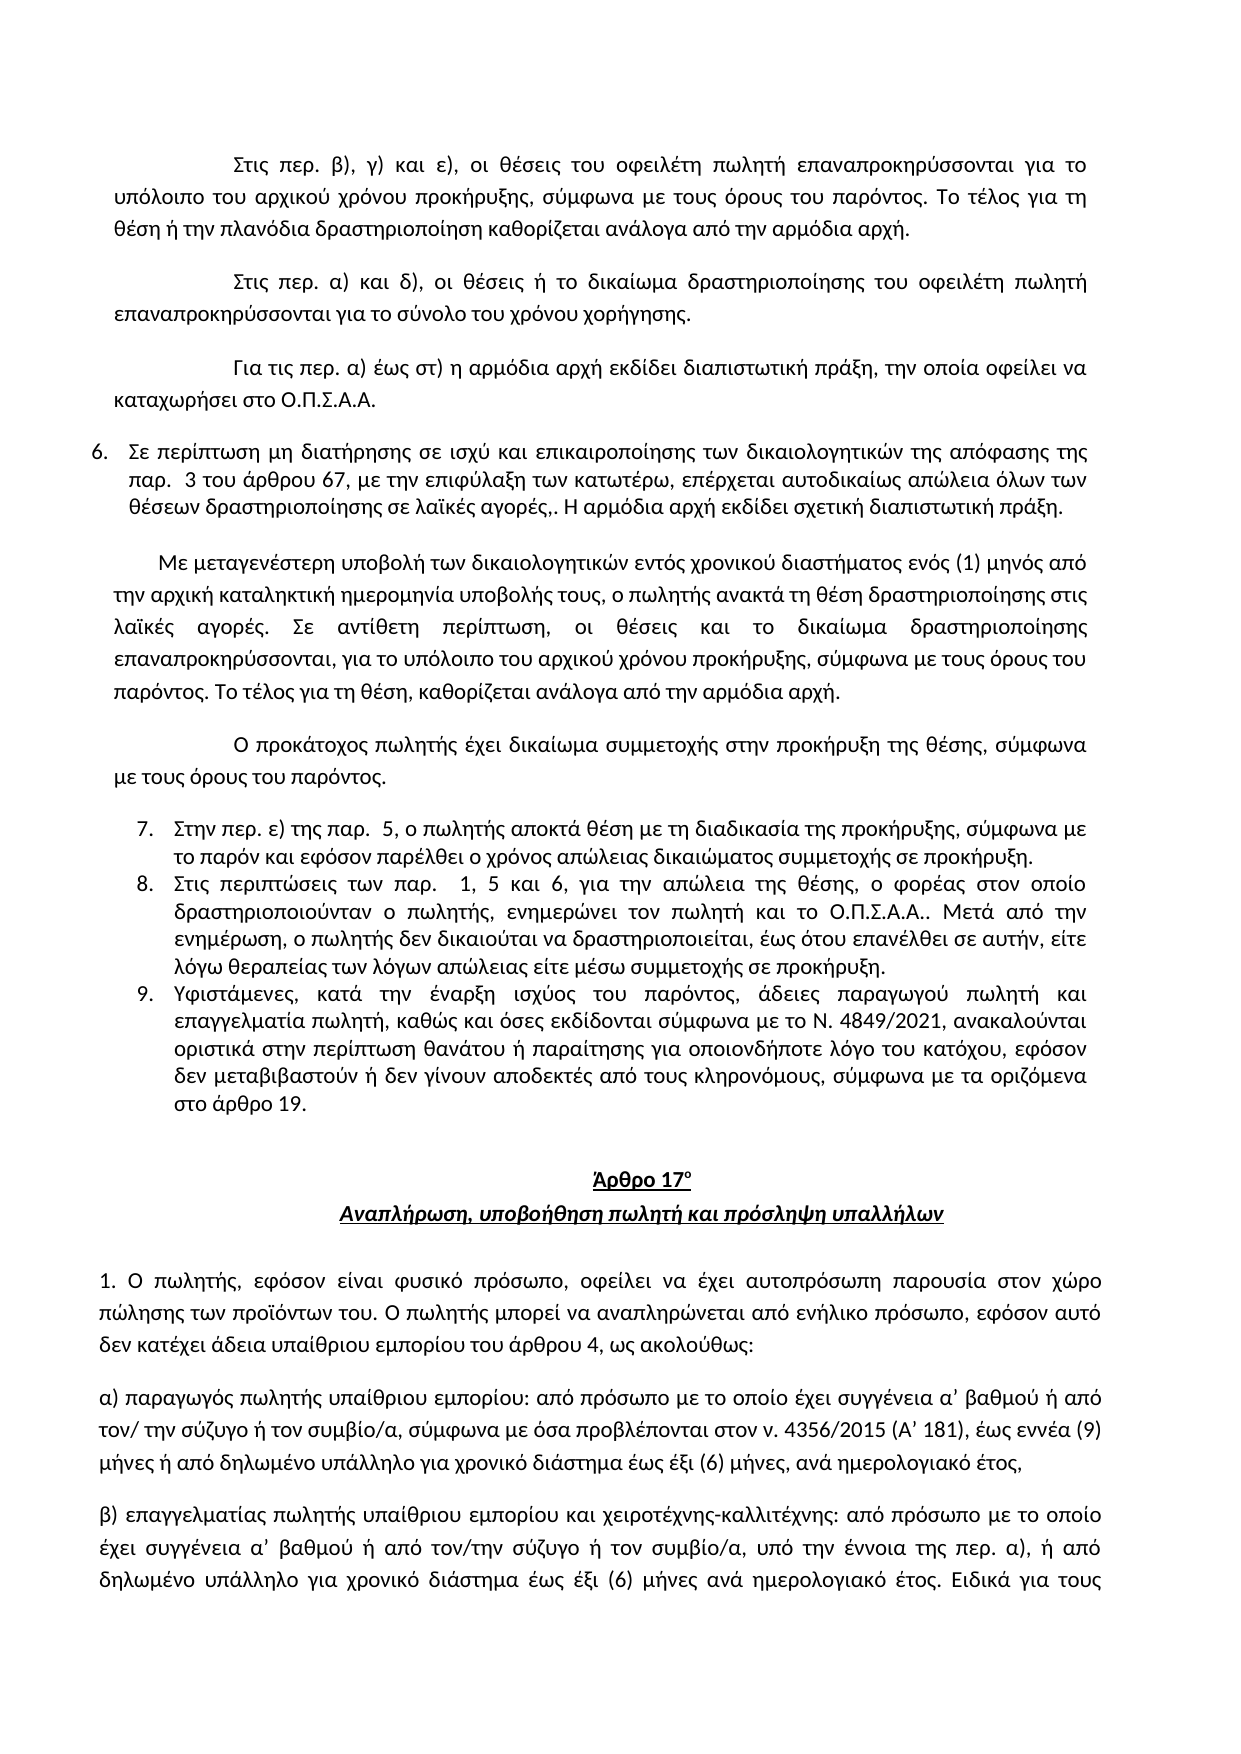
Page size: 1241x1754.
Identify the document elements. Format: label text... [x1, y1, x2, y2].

text α) παραγωγός πωλητής υπαίθριου εμπορίου: από πρόσωπο με το οποίο έχει συγγένεια α’ βαθμού ή από τον/ την σύζυγο ή τον συμβίο/α, σύμφωνα με όσα προβλέπονται στον ν. 4356/2015 (Α’ 181), έως εννέα (9) μήνες ή από δηλωμένο υπάλληλο για χρονικό διάστημα έως έξι (6) μήνες, ανά ημερολογιακό έτος, [99, 1383, 1103, 1476]
list Στις περιπτώσεις των παρ. 1, 5 και 6, για την απώλεια της θέσης, ο φορέας στον οποίο δραστηριοποιούνταν ο πωλητής, ενημερώνει τον πωλητή και το Ο.Π.Σ.Α.Α.. Μετά από την ενημέρωση, ο πωλητής δεν δικαιούται να δραστηριοποιείται, έως ότου επανέλθει σε αυτήν, είτε λόγω θεραπείας των λόγων απώλειας είτε μέσω συμμετοχής σε προκήρυξη. [136, 870, 1088, 980]
list Υφιστάμενες, κατά την έναρξη ισχύος του παρόντος, άδειες παραγωγού πωλητή και επαγγελματία πωλητή, καθώς και όσες εκδίδονται σύμφωνα με το Ν. 4849/2021, ανακαλούνται οριστικά στην περίπτωση θανάτου ή παραίτησης για οποιονδήποτε λόγο του κατόχου, εφόσον δεν μεταβιβαστούν ή δεν γίνουν αποδεκτές από τους κληρονόμους, σύμφωνα με τα οριζόμενα στο άρθρο 19. [136, 980, 1088, 1117]
text Ο προκάτοχος πωλητής έχει δικαίωμα συμμετοχής στην προκήρυξη της θέσης, σύμφωνα με τους όρους του παρόντος. [114, 730, 1088, 790]
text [99, 1501, 1103, 1593]
text Αναπλήρωση, υποβοήθηση πωλητή και πρόσληψη υπαλλήλων [136, 1199, 1147, 1227]
text Στις περ. β), γ) και ε), οι θέσεις του οφειλέτη πωλητή επαναπροκηρύσσονται για το υπόλοιπο του αρχικού χρόνου προκήρυξης, σύμφωνα με τους όρους του παρόντος. Το τέλος για τη θέση ή την πλανόδια δραστηριοποίηση καθορίζεται ανάλογα από την αρμόδια αρχή. [114, 150, 1088, 242]
text 1. Ο πωλητής, εφόσον είναι φυσικό πρόσωπο, οφείλει να έχει αυτοπρόσωπη παρουσία στον χώρο πώλησης των προϊόντων του. Ο πωλητής μπορεί να αναπληρώνεται από ενήλικο πρόσωπο, εφόσον αυτό δεν κατέχει άδεια υπαίθριου εμπορίου του άρθρου 4, ως ακολούθως: [99, 1266, 1103, 1358]
text Άρθρο 17ο [136, 1165, 1147, 1193]
text Στις περ. α) και δ), οι θέσεις ή το δικαίωμα δραστηριοποίησης του οφειλέτη πωλητή επαναπροκηρύσσονται για το σύνολο του χρόνου χορήγησης. [114, 267, 1088, 328]
list Στην περ. ε) της παρ. 5, ο πωλητής αποκτά θέση με τη διαδικασία της προκήρυξης, σύμφωνα με το παρόν και εφόσον παρέλθει ο χρόνος απώλειας δικαιώματος συμμετοχής σε προκήρυξη. [136, 815, 1088, 870]
list Σε περίπτωση μη διατήρησης σε ισχύ και επικαιροποίησης των δικαιολογητικών της απόφασης της παρ. 3 του άρθρου 67, με την επιφύλαξη των κατωτέρω, επέρχεται αυτοδικαίως απώλεια όλων των θέσεων δραστηριοποίησης σε λαϊκές αγορές,. Η αρμόδια αρχή εκδίδει σχετική διαπιστωτική πράξη. [91, 438, 1088, 520]
text Με μεταγενέστερη υποβολή των δικαιολογητικών εντός χρονικού διαστήματος ενός (1) μηνός από την αρχική καταληκτική ημερομηνία υποβολής τους, ο πωλητής ανακτά τη θέση δραστηριοποίησης στις λαϊκές αγορές. Σε αντίθετη περίπτωση, οι θέσεις και το δικαίωμα δραστηριοποίησης επαναπροκηρύσσονται, για το υπόλοιπο του αρχικού χρόνου προκήρυξης, σύμφωνα με τους όρους του παρόντος. Το τέλος για τη θέση, καθορίζεται ανάλογα από την αρμόδια αρχή. [114, 548, 1088, 705]
text Για τις περ. α) έως στ) η αρμόδια αρχή εκδίδει διαπιστωτική πράξη, την οποία οφείλει να καταχωρήσει στο Ο.Π.Σ.Α.Α. [114, 353, 1088, 413]
